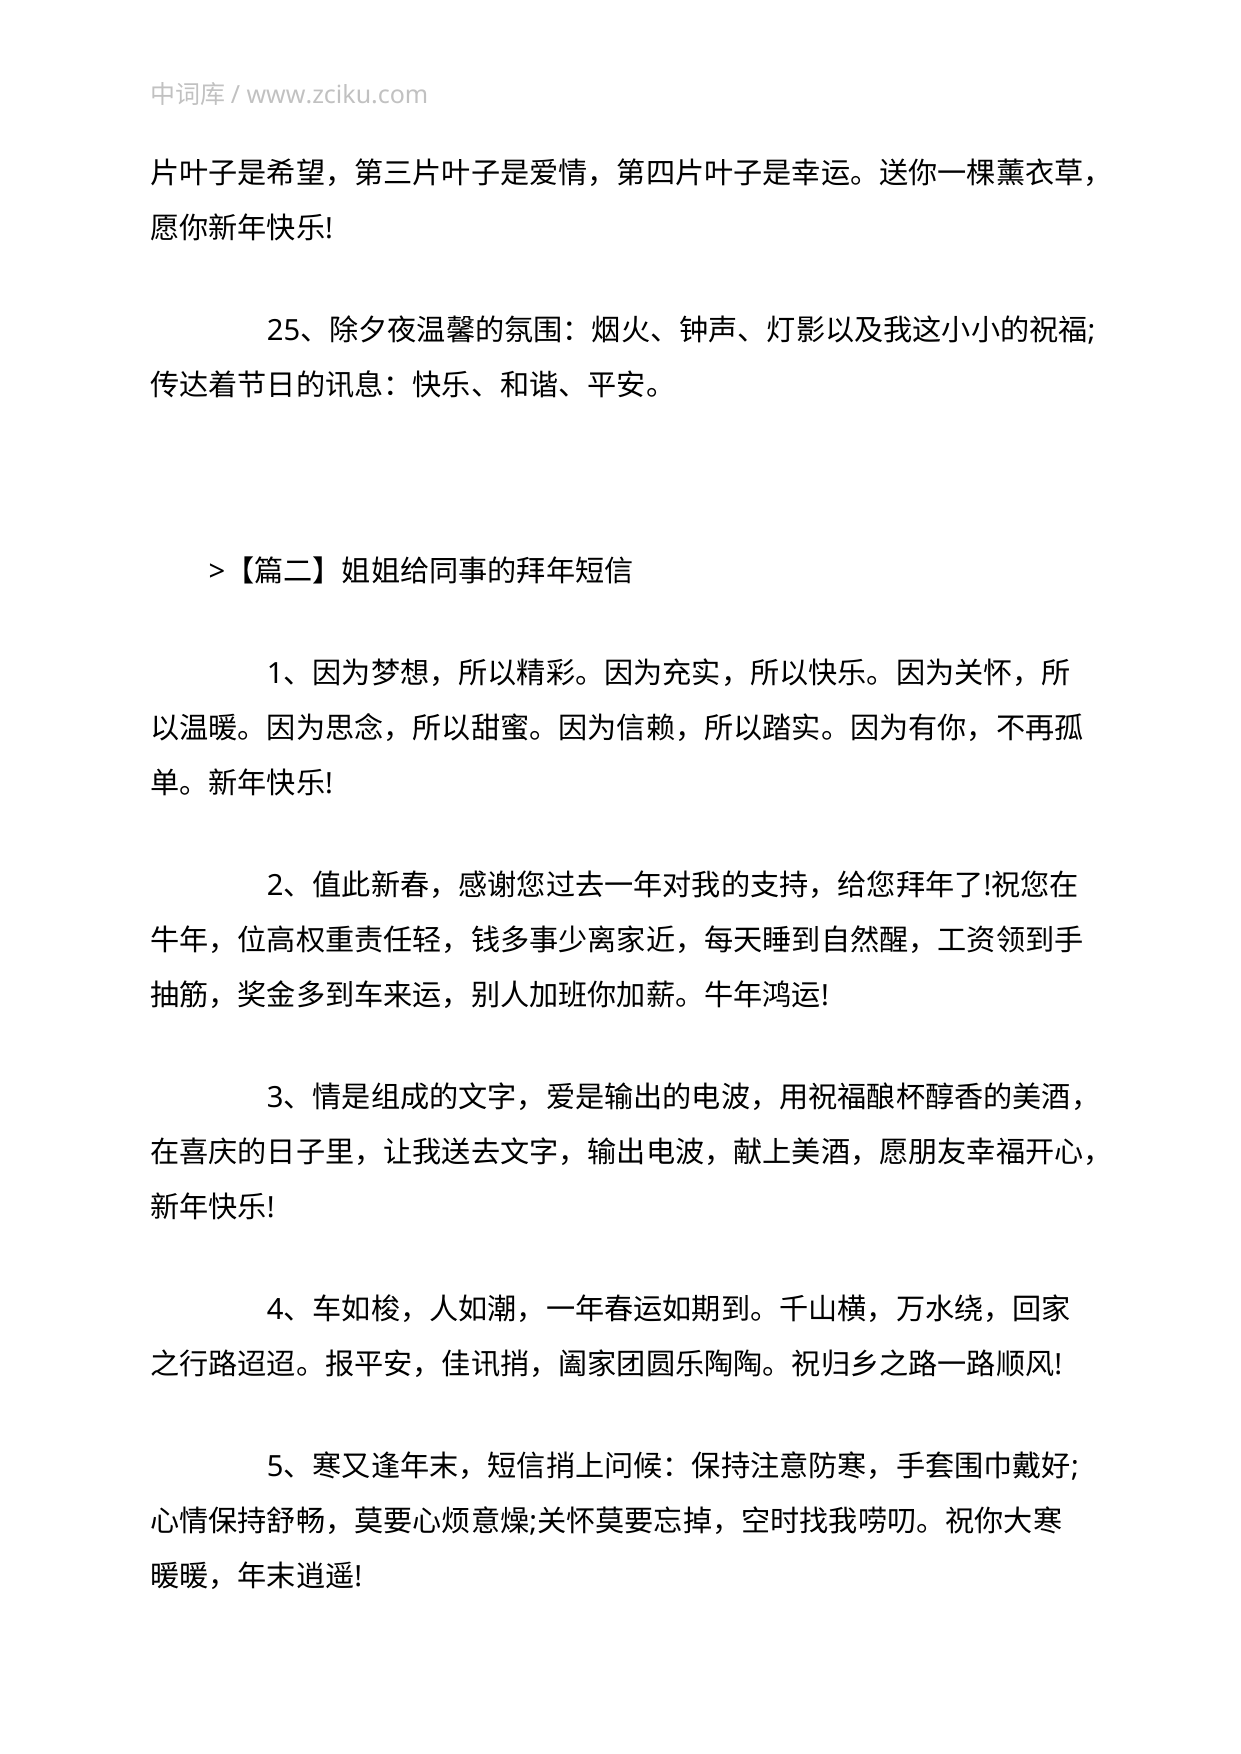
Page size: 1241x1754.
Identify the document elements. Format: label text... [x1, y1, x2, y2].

text 4、车如梭，人如潮，一年春运如期到。千山横，万水绕，回家之行路迢迢。报平安，佳讯捎，阖家团圆乐陶陶。祝归乡之路一路顺风! [150, 1285, 1090, 1383]
text >【篇二】姐姐给同事的拜年短信 [150, 548, 1090, 590]
text 1、因为梦想，所以精彩。因为充实，所以快乐。因为关怀，所以温暖。因为思念，所以甜蜜。因为信赖，所以踏实。因为有你，不再孤单。新年快乐! [150, 650, 1090, 802]
text 3、情是组成的文字，爱是输出的电波，用祝福酿杯醇香的美酒，在喜庆的日子里，让我送去文字，输出电波，献上美酒，愿朋友幸福开心，新年快乐! [150, 1073, 1090, 1226]
text 25、除夕夜温馨的氛围：烟火、钟声、灯影以及我这小小的祝福;传达着节日的讯息：快乐、和谐、平安。 [150, 307, 1090, 404]
text 5、寒又逢年末，短信捎上问候：保持注意防寒，手套围巾戴好;心情保持舒畅，莫要心烦意燥;关怀莫要忘掉，空时找我唠叨。祝你大寒暖暖，年末逍遥! [150, 1442, 1090, 1595]
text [150, 150, 1090, 247]
text 2、值此新春，感谢您过去一年对我的支持，给您拜年了!祝您在牛年，位高权重责任轻，钱多事少离家近，每天睡到自然醒，工资领到手抽筋，奖金多到车来运，别人加班你加薪。牛年鸿运! [150, 862, 1090, 1014]
